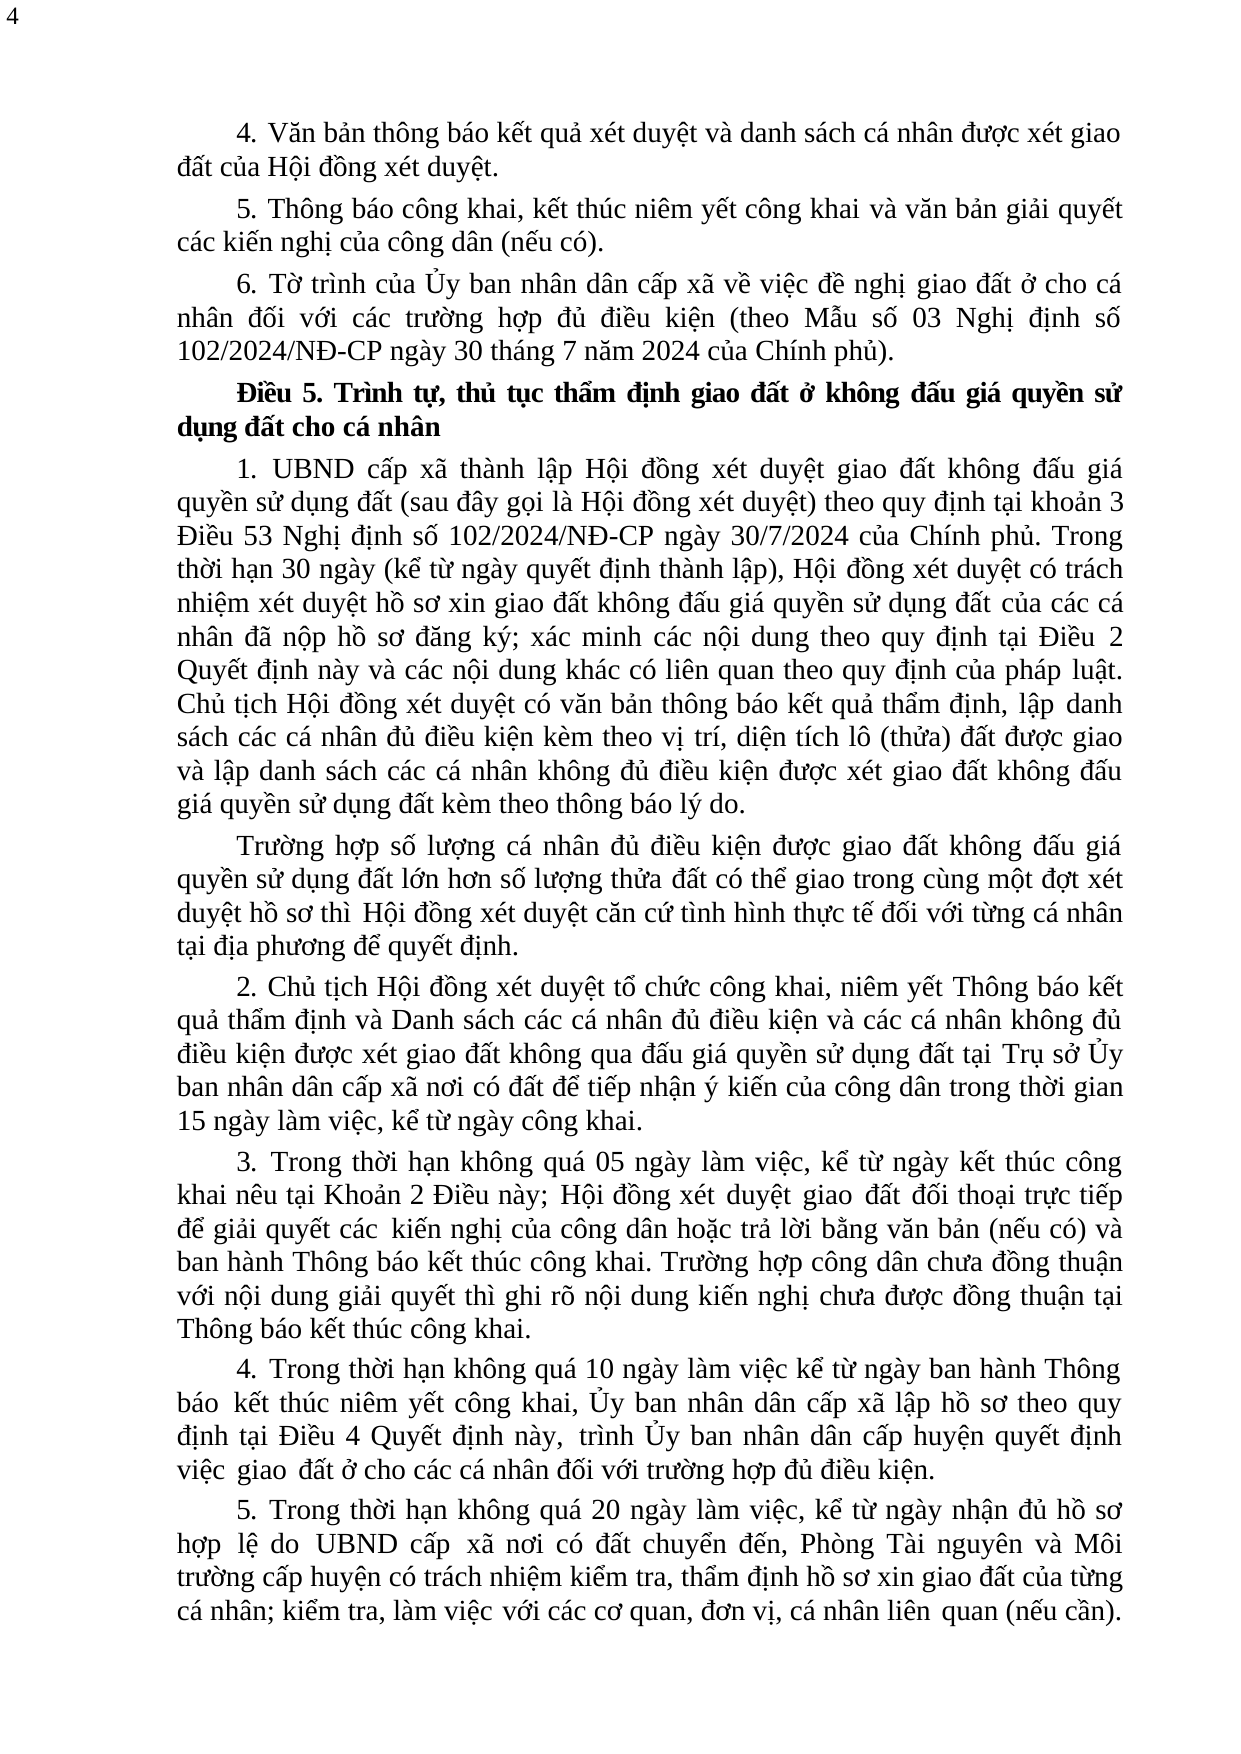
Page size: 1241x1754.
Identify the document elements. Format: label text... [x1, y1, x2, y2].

subtitle Điều 5. Trình tự, thủ tục thẩm định giao đất ở không đấu giá quyền sử dụng đất cho cá nhân [177, 376, 1123, 442]
list Tờ trình của Ủy ban nhân dân cấp xã về việc đề nghị giao đất ở cho cá nhân đối với các trường hợp đủ điều kiện (theo Mẫu số 03 Nghị định số 102/2024/NĐ-CP ngày 30 tháng 7 năm 2024 của Chính phủ). [177, 266, 1122, 367]
text Trường hợp số lượng cá nhân đủ điều kiện được giao đất không đấu giá quyền sử dụng đất lớn hơn số lượng thửa đất có thể giao trong cùng một đợt xét duyệt hồ sơ thì Hội đồng xét duyệt căn cứ tình hình thực tế đối với từng cá nhân tại địa phương để quyết định. [177, 828, 1123, 962]
list Trong thời hạn không quá 05 ngày làm việc, kể từ ngày kết thúc công khai nêu tại Khoản 2 Điều này; Hội đồng xét duyệt giao đất đối thoại trực tiếp để giải quyết các kiến nghị của công dân hoặc trả lời bằng văn bản (nếu có) và ban hành Thông báo kết thúc công khai. Trường hợp công dân chưa đồng thuận với nội dung giải quyết thì ghi rõ nội dung kiến nghị chưa được đồng thuận tại Thông báo kết thúc công khai. [177, 1144, 1123, 1345]
list Văn bản thông báo kết quả xét duyệt và danh sách cá nhân được xét giao đất của Hội đồng xét duyệt. [177, 115, 1120, 183]
list UBND cấp xã thành lập Hội đồng xét duyệt giao đất không đấu giá quyền sử dụng đất (sau đây gọi là Hội đồng xét duyệt) theo quy định tại khoản 3 Điều 53 Nghị định số 102/2024/NĐ-CP ngày 30/7/2024 của Chính phủ. Trong thời hạn 30 ngày (kể từ ngày quyết định thành lập), Hội đồng xét duyệt có trách nhiệm xét duyệt hồ sơ xin giao đất không đấu giá quyền sử dụng đất của các cá nhân đã nộp hồ sơ đăng ký; xác minh các nội dung theo quy định tại Điều 2 Quyết định này và các nội dung khác có liên quan theo quy định của pháp luật. Chủ tịch Hội đồng xét duyệt có văn bản thông báo kết quả thẩm định, lập danh sách các cá nhân đủ điều kiện kèm theo vị trí, diện tích lô (thửa) đất được giao và lập danh sách các cá nhân không đủ điều kiện được xét giao đất không đấu giá quyền sử dụng đất kèm theo thông báo lý do. [177, 451, 1124, 820]
list Thông báo công khai, kết thúc niêm yết công khai và văn bản giải quyết các kiến nghị của công dân (nếu có). [177, 192, 1123, 258]
list Chủ tịch Hội đồng xét duyệt tổ chức công khai, niêm yết Thông báo kết quả thẩm định và Danh sách các cá nhân đủ điều kiện và các cá nhân không đủ điều kiện được xét giao đất không qua đấu giá quyền sử dụng đất tại Trụ sở Ủy ban nhân dân cấp xã nơi có đất để tiếp nhận ý kiến của công dân trong thời gian 15 ngày làm việc, kể từ ngày công khai. [177, 969, 1124, 1137]
list Trong thời hạn không quá 10 ngày làm việc kể từ ngày ban hành Thông báo kết thúc niêm yết công khai, Ủy ban nhân dân cấp xã lập hồ sơ theo quy định tại Điều 4 Quyết định này, trình Ủy ban nhân dân cấp huyện quyết định việc giao đất ở cho các cá nhân đối với trường hợp đủ điều kiện. [177, 1351, 1123, 1486]
list Trong thời hạn không quá 20 ngày làm việc, kể từ ngày nhận đủ hồ sơ hợp lệ do UBND cấp xã nơi có đất chuyển đến, Phòng Tài nguyên và Môi trường cấp huyện có trách nhiệm kiểm tra, thẩm định hồ sơ xin giao đất của từng cá nhân; kiểm tra, làm việc với các cơ quan, đơn vị, cá nhân liên quan (nếu cần). [177, 1492, 1123, 1627]
